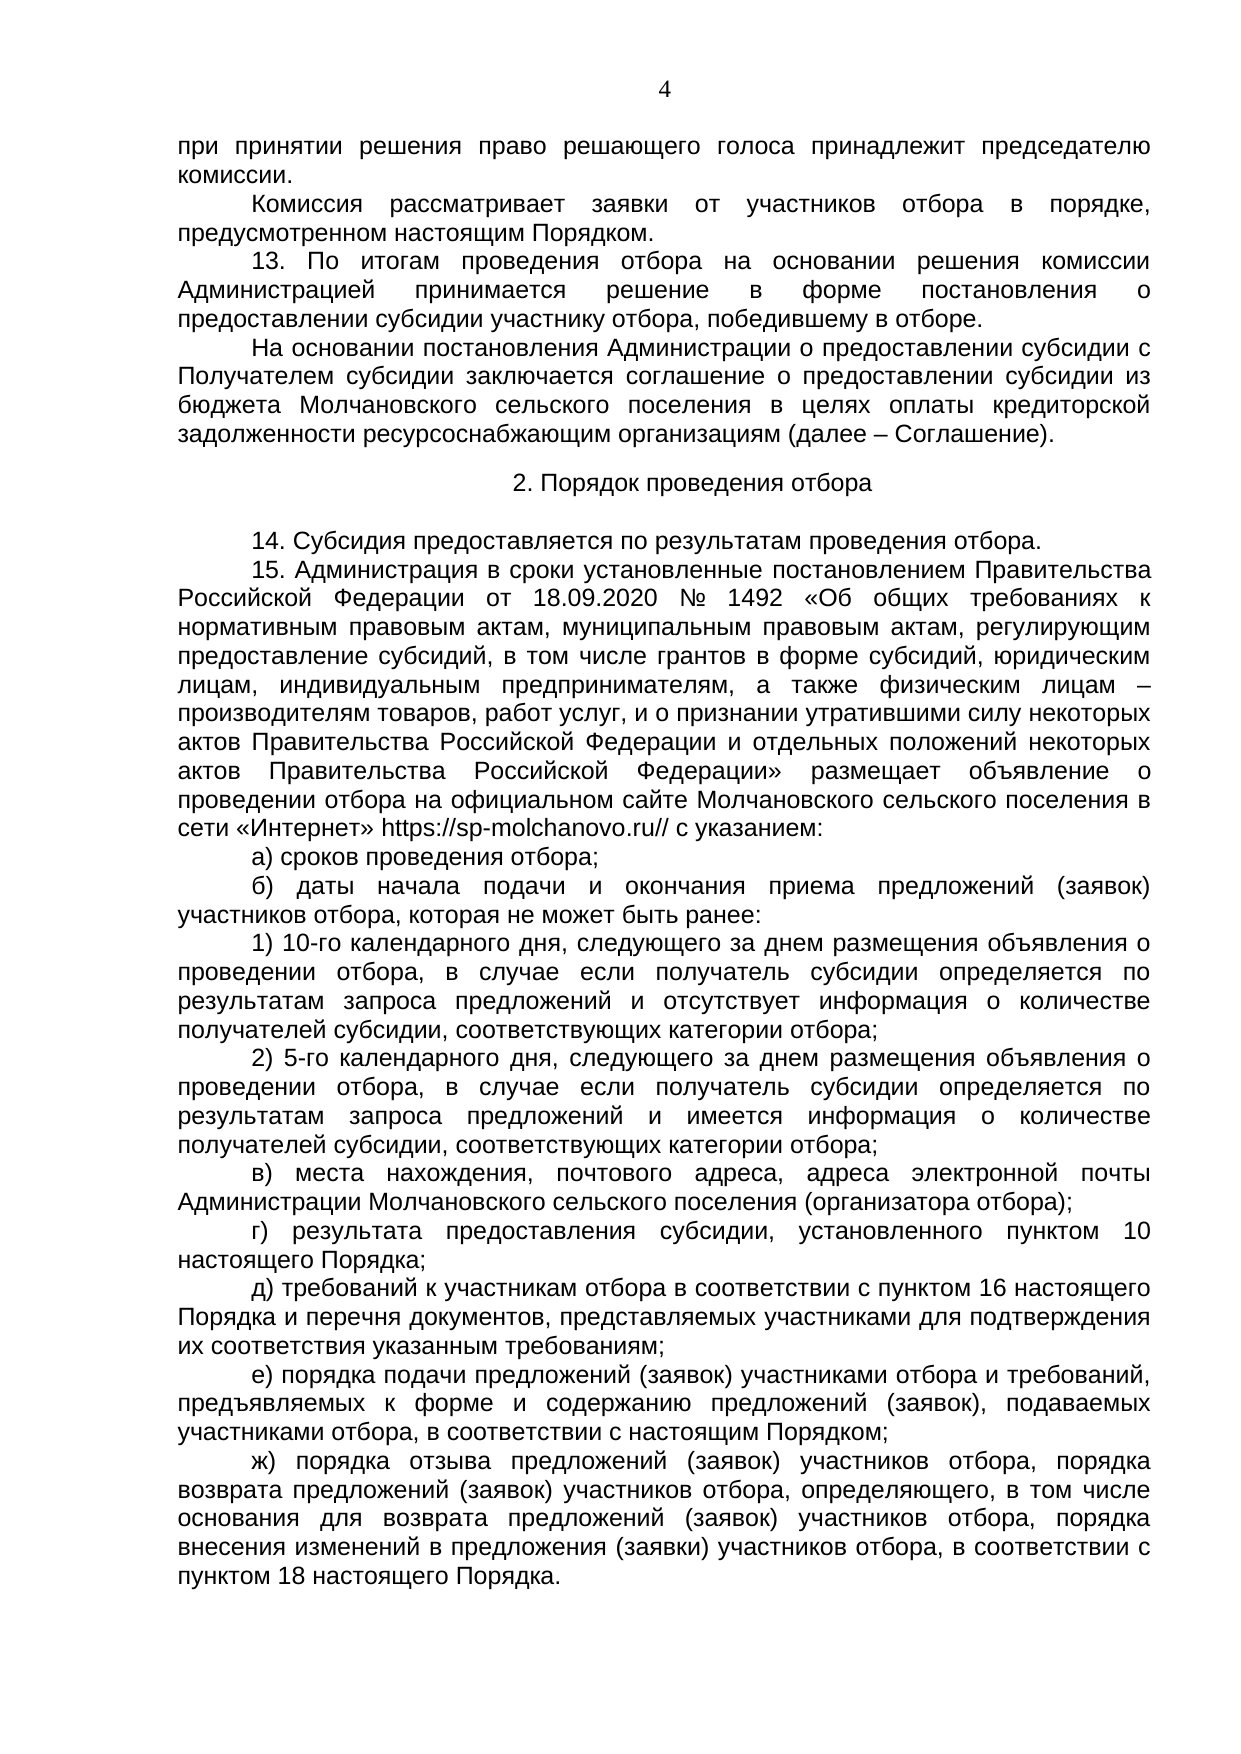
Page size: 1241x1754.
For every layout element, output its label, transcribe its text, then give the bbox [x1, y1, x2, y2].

text 2) 5-го календарного дня, следующего за днем размещения объявления о проведении отбора, в случае если получатель субсидии определяется по результатам запроса предложений и имеется информация о количестве получателей субсидии, соответствующих категории отбора; [177, 1043, 1152, 1158]
text е) порядка подачи предложений (заявок) участниками отбора и требований, предъявляемых к форме и содержанию предложений (заявок), подаваемых участниками отбора, в соответствии с настоящим Порядком; [177, 1360, 1152, 1446]
text 14. Субсидия предоставляется по результатам проведения отбора. [177, 526, 1152, 555]
text ж) порядка отзыва предложений (заявок) участников отбора, порядка возврата предложений (заявок) участников отбора, определяющего, в том числе основания для возврата предложений (заявок) участников отбора, порядка внесения изменений в предложения (заявки) участников отбора, в соответствии с пунктом 18 настоящего Порядка. [177, 1446, 1152, 1590]
text На основании постановления Администрации о предоставлении субсидии с Получателем субсидии заключается соглашение о предоставлении субсидии из бюджета Молчановского сельского поселения в целях оплаты кредиторской задолженности ресурсоснабжающим организациям (далее – Соглашение). [177, 333, 1152, 448]
text а) сроков проведения отбора; [177, 842, 1152, 871]
text 15. Администрация в сроки установленные постановлением Правительства Российской Федерации от 18.09.2020 № 1492 «Об общих требованиях к нормативным правовым актам, муниципальным правовым актам, регулирующим предоставление субсидий, в том числе грантов в форме субсидий, юридическим лицам, индивидуальным предпринимателям, а также физическим лицам – производителям товаров, работ услуг, и о признании утратившими силу некоторых актов Правительства Российской Федерации и отдельных положений некоторых актов Правительства Российской Федерации» размещает объявление о проведении отбора на официальном сайте Молчановского сельского поселения в сети «Интернет» https://sp-molchanovo.ru// с указанием: [177, 555, 1152, 842]
text в) места нахождения, почтового адреса, адреса электронной почты Администрации Молчановского сельского поселения (организатора отбора); [177, 1158, 1152, 1216]
text д) требований к участникам отбора в соответствии с пунктом 16 настоящего Порядка и перечня документов, представляемых участниками для подтверждения их соответствия указанным требованиям; [177, 1273, 1152, 1360]
text г) результата предоставления субсидии, установленного пунктом 10 настоящего Порядка; [177, 1216, 1152, 1273]
text 13. По итогам проведения отбора на основании решения комиссии Администрацией принимается решение в форме постановления о предоставлении субсидии участнику отбора, победившему в отборе. [177, 246, 1152, 333]
text б) даты начала подачи и окончания приема предложений (заявок) участников отбора, которая не может быть ранее: [177, 871, 1152, 928]
text Комиссия рассматривает заявки от участников отбора в порядке, предусмотренном настоящим Порядком. [177, 189, 1152, 246]
text 1) 10-го календарного дня, следующего за днем размещения объявления о проведении отбора, в случае если получатель субсидии определяется по результатам запроса предложений и отсутствует информация о количестве получателей субсидии, соответствующих категории отбора; [177, 928, 1152, 1043]
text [177, 131, 1152, 189]
text 2. Порядок проведения отбора [177, 468, 1152, 497]
